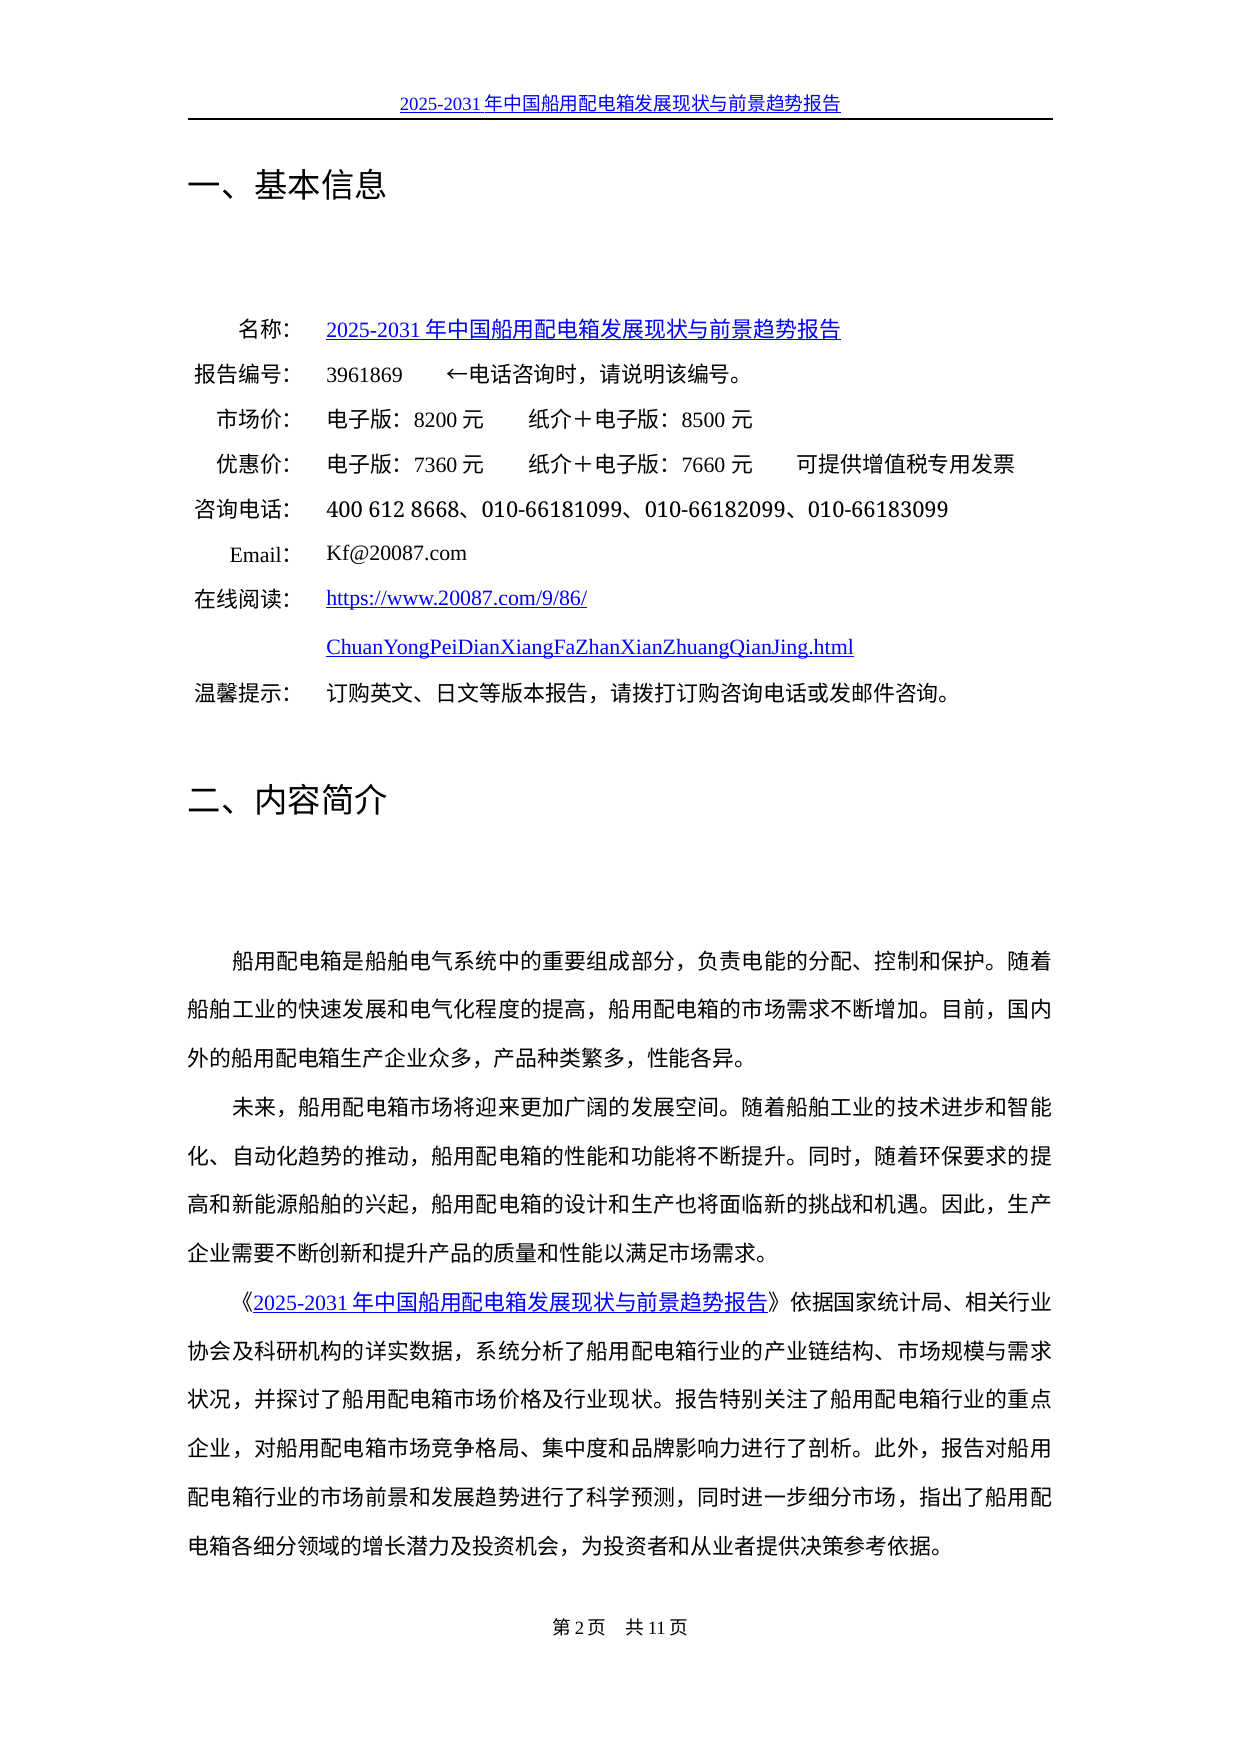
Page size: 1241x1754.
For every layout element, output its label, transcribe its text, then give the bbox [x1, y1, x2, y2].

table_cell 温馨提示： [167, 675, 315, 720]
table_cell 电子版：7360 元 纸介＋电子版：7660 元 可提供增值税专用发票 [315, 447, 1073, 492]
table_cell Kf@20087.com [315, 537, 1073, 582]
table_cell 咨询电话： [167, 492, 315, 537]
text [187, 943, 1053, 1561]
title 二、内容简介 [187, 766, 1053, 831]
table_cell 订购英文、日文等版本报告，请拨打订购咨询电话或发邮件咨询。 [315, 675, 1073, 720]
table_cell [315, 582, 1073, 675]
table_header 名称： [167, 312, 315, 357]
table_header 2025-2031年中国船用配电箱发展现状与前景趋势报告 [315, 312, 1073, 357]
table_cell 优惠价： [167, 447, 315, 492]
table_cell 电子版：8200 元 纸介＋电子版：8500 元 [315, 402, 1073, 447]
table_cell 报告编号： [167, 357, 315, 402]
title 一、基本信息 [187, 150, 1053, 215]
table_cell Email： [167, 537, 315, 582]
table_cell 400 612 8668、010-66181099、010-66182099、010-66183099 [315, 492, 1073, 537]
table_cell 3961869 ←电话咨询时，请说明该编号。 [315, 357, 1073, 402]
table_cell 市场价： [167, 402, 315, 447]
table_cell 在线阅读： [167, 582, 315, 675]
